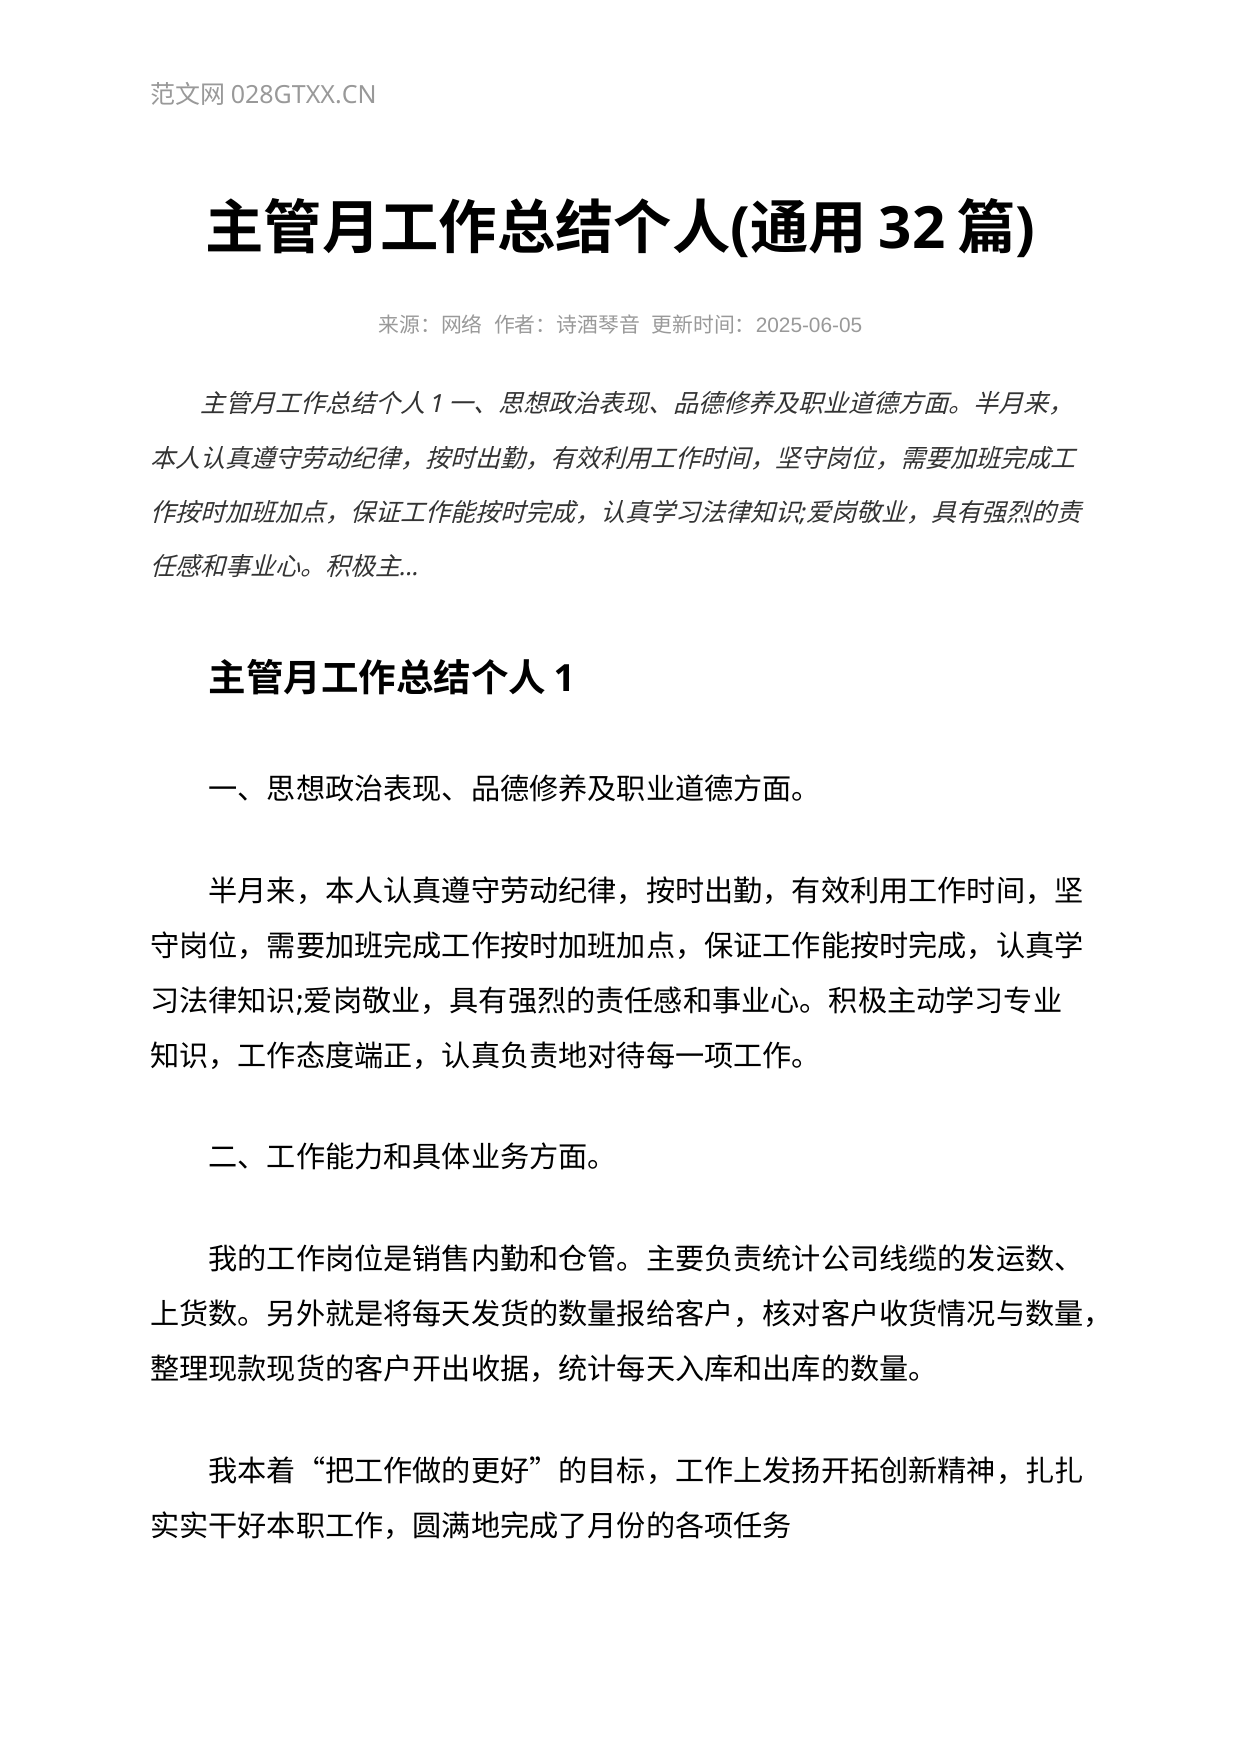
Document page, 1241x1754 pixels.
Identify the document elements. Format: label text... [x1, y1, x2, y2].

subtitle 主管月工作总结个人(通用32篇) [150, 181, 1090, 266]
text 我本着“把工作做的更好”的目标，工作上发扬开拓创新精神，扎扎实实干好本职工作，圆满地完成了月份的各项任务 [150, 1447, 1090, 1544]
text 我的工作岗位是销售内勤和仓管。主要负责统计公司线缆的发运数、上货数。另外就是将每天发货的数量报给客户，核对客户收货情况与数量，整理现款现货的客户开出收据，统计每天入库和出库的数量。 [150, 1236, 1090, 1388]
text 半月来，本人认真遵守劳动纪律，按时出勤，有效利用工作时间，坚守岗位，需要加班完成工作按时加班加点，保证工作能按时完成，认真学习法律知识;爱岗敬业，具有强烈的责任感和事业心。积极主动学习专业知识，工作态度端正，认真负责地对待每一项工作。 [150, 867, 1090, 1074]
text 主管月工作总结个人1一、思想政治表现、品德修养及职业道德方面。半月来，本人认真遵守劳动纪律，按时出勤，有效利用工作时间，坚守岗位，需要加班完成工作按时加班加点，保证工作能按时完成，认真学习法律知识;爱岗敬业，具有强烈的责任感和事业心。积极主... [150, 384, 1090, 583]
text 二、工作能力和具体业务方面。 [150, 1134, 1090, 1176]
text 来源：网络 作者：诗酒琴音 更新时间：2025-06-05 [150, 313, 1090, 337]
text 一、思想政治表现、品德修养及职业道德方面。 [150, 766, 1090, 808]
text 主管月工作总结个人1 [150, 648, 1090, 703]
